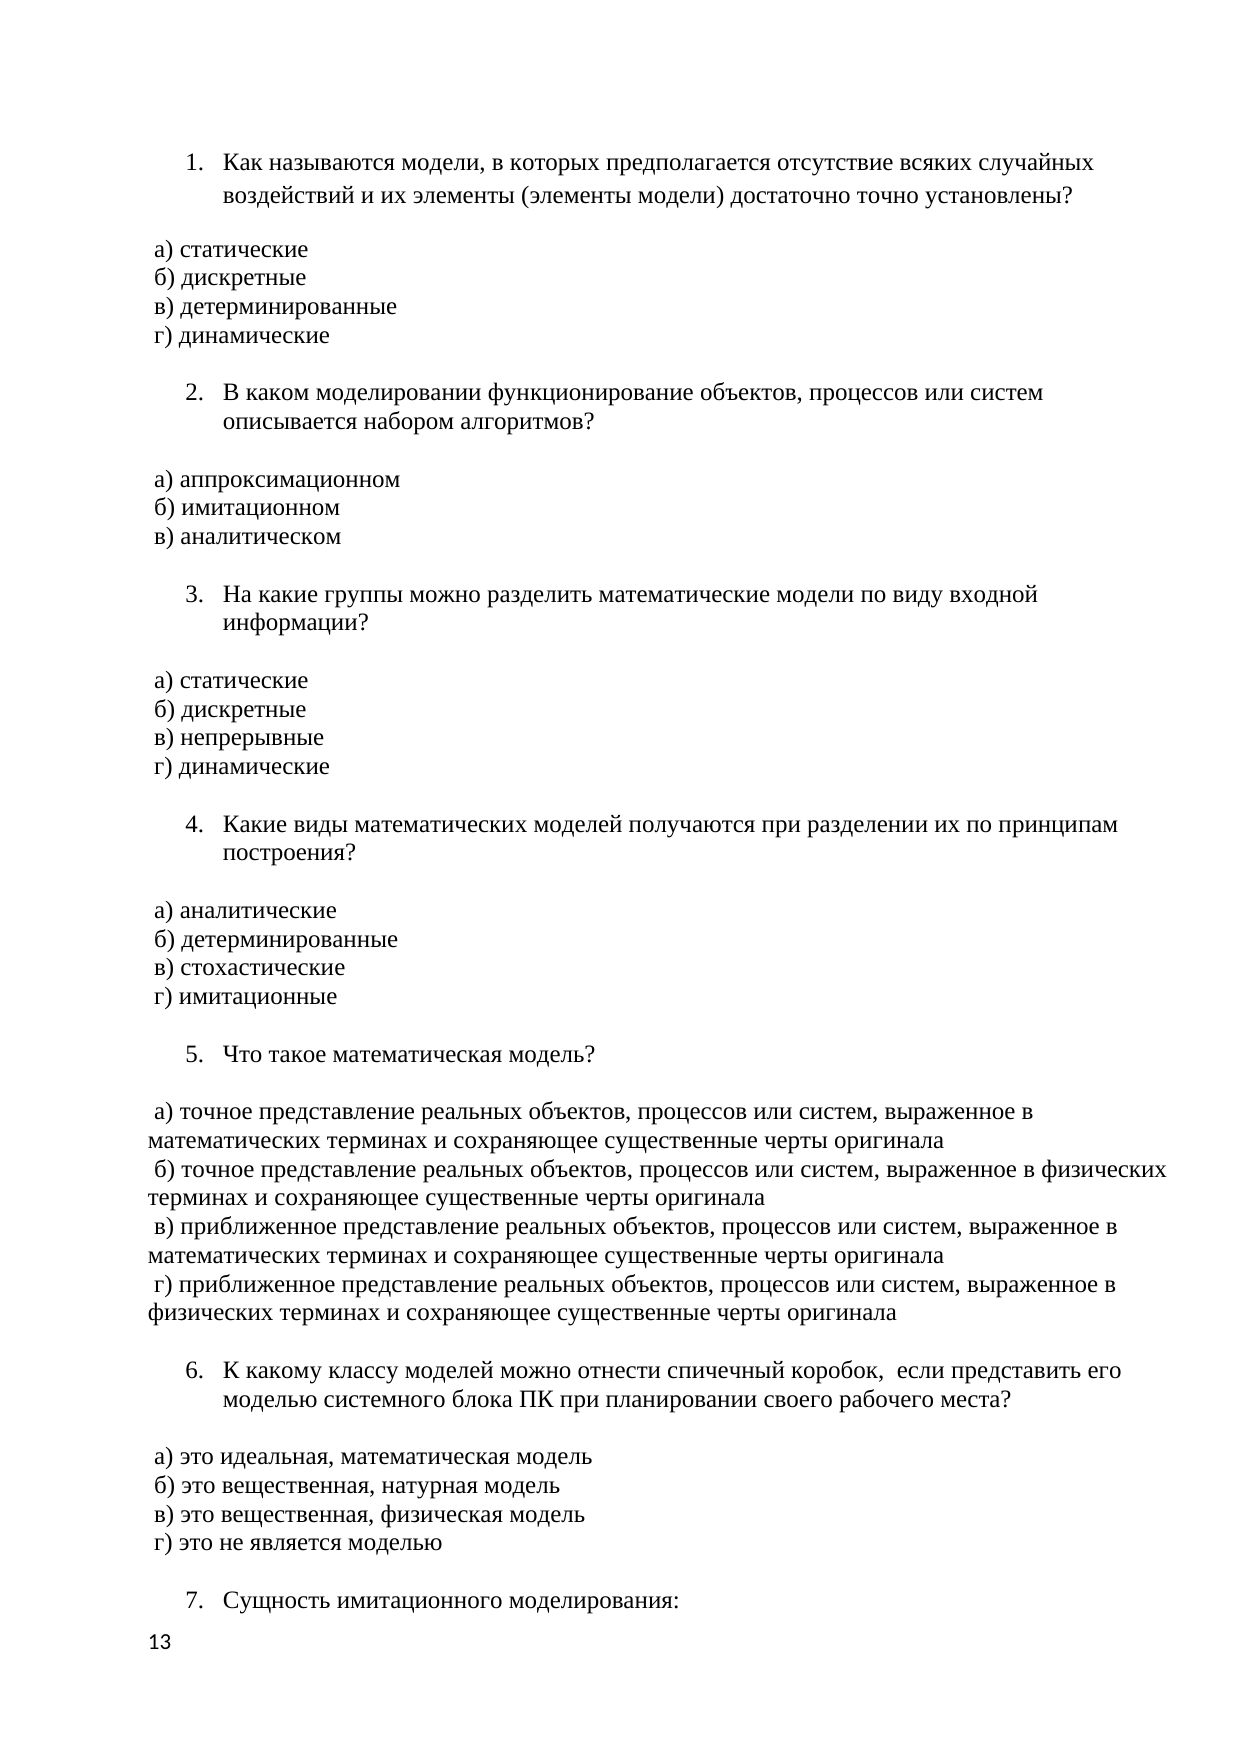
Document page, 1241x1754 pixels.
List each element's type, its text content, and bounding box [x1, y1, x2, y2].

text в) стохастические [148, 952, 1181, 981]
text б) это вещественная, натурная модель [148, 1470, 1181, 1499]
text а) аппроксимационном [148, 464, 1181, 492]
text в) это вещественная, физическая модель [148, 1499, 1181, 1527]
text б) дискретные [148, 694, 1181, 722]
text г) динамические [148, 320, 1181, 349]
list В каком моделировании функционирование объектов, процессов или систем описывается набором алгоритмов? [185, 377, 1181, 435]
list Что такое математическая модель? [185, 1039, 1181, 1067]
text б) детерминированные [148, 924, 1181, 952]
text а) статические [148, 665, 1181, 694]
text а) аналитические [148, 895, 1181, 924]
text г) приближенное представление реальных объектов, процессов или систем, выраженное в физических терминах и сохраняющее существенные черты оригинала [148, 1269, 1181, 1326]
text в) аналитическом [148, 521, 1181, 550]
list Как называются модели, в которых предполагается отсутствие всяких случайных воздействий и их элементы (элементы модели) достаточно точно установлены? [185, 147, 1181, 209]
list Сущность имитационного моделирования: [185, 1585, 1181, 1614]
text а) точное представление реальных объектов, процессов или систем, выраженное в математических терминах и сохраняющее существенные черты оригинала [148, 1096, 1181, 1154]
text а) это идеальная, математическая модель [148, 1441, 1181, 1470]
text б) точное представление реальных объектов, процессов или систем, выраженное в физических терминах и сохраняющее существенные черты оригинала [148, 1154, 1181, 1211]
text б) дискретные [148, 262, 1181, 291]
list Какие виды математических моделей получаются при разделении их по принципам построения? [185, 809, 1181, 866]
text б) имитационном [148, 492, 1181, 521]
text а) статические [148, 234, 1181, 262]
list На какие группы можно разделить математические модели по виду входной информации? [185, 579, 1181, 636]
text в) детерминированные [148, 291, 1181, 320]
text г) имитационные [148, 981, 1181, 1010]
text в) приближенное представление реальных объектов, процессов или систем, выраженное в математических терминах и сохраняющее существенные черты оригинала [148, 1211, 1181, 1269]
text г) динамические [148, 751, 1181, 780]
list К какому классу моделей можно отнести спичечный коробок, если представить его моделью системного блока ПК при планировании своего рабочего места? [185, 1355, 1181, 1412]
text г) это не является моделью [148, 1527, 1181, 1556]
text в) непрерывные [148, 722, 1181, 751]
